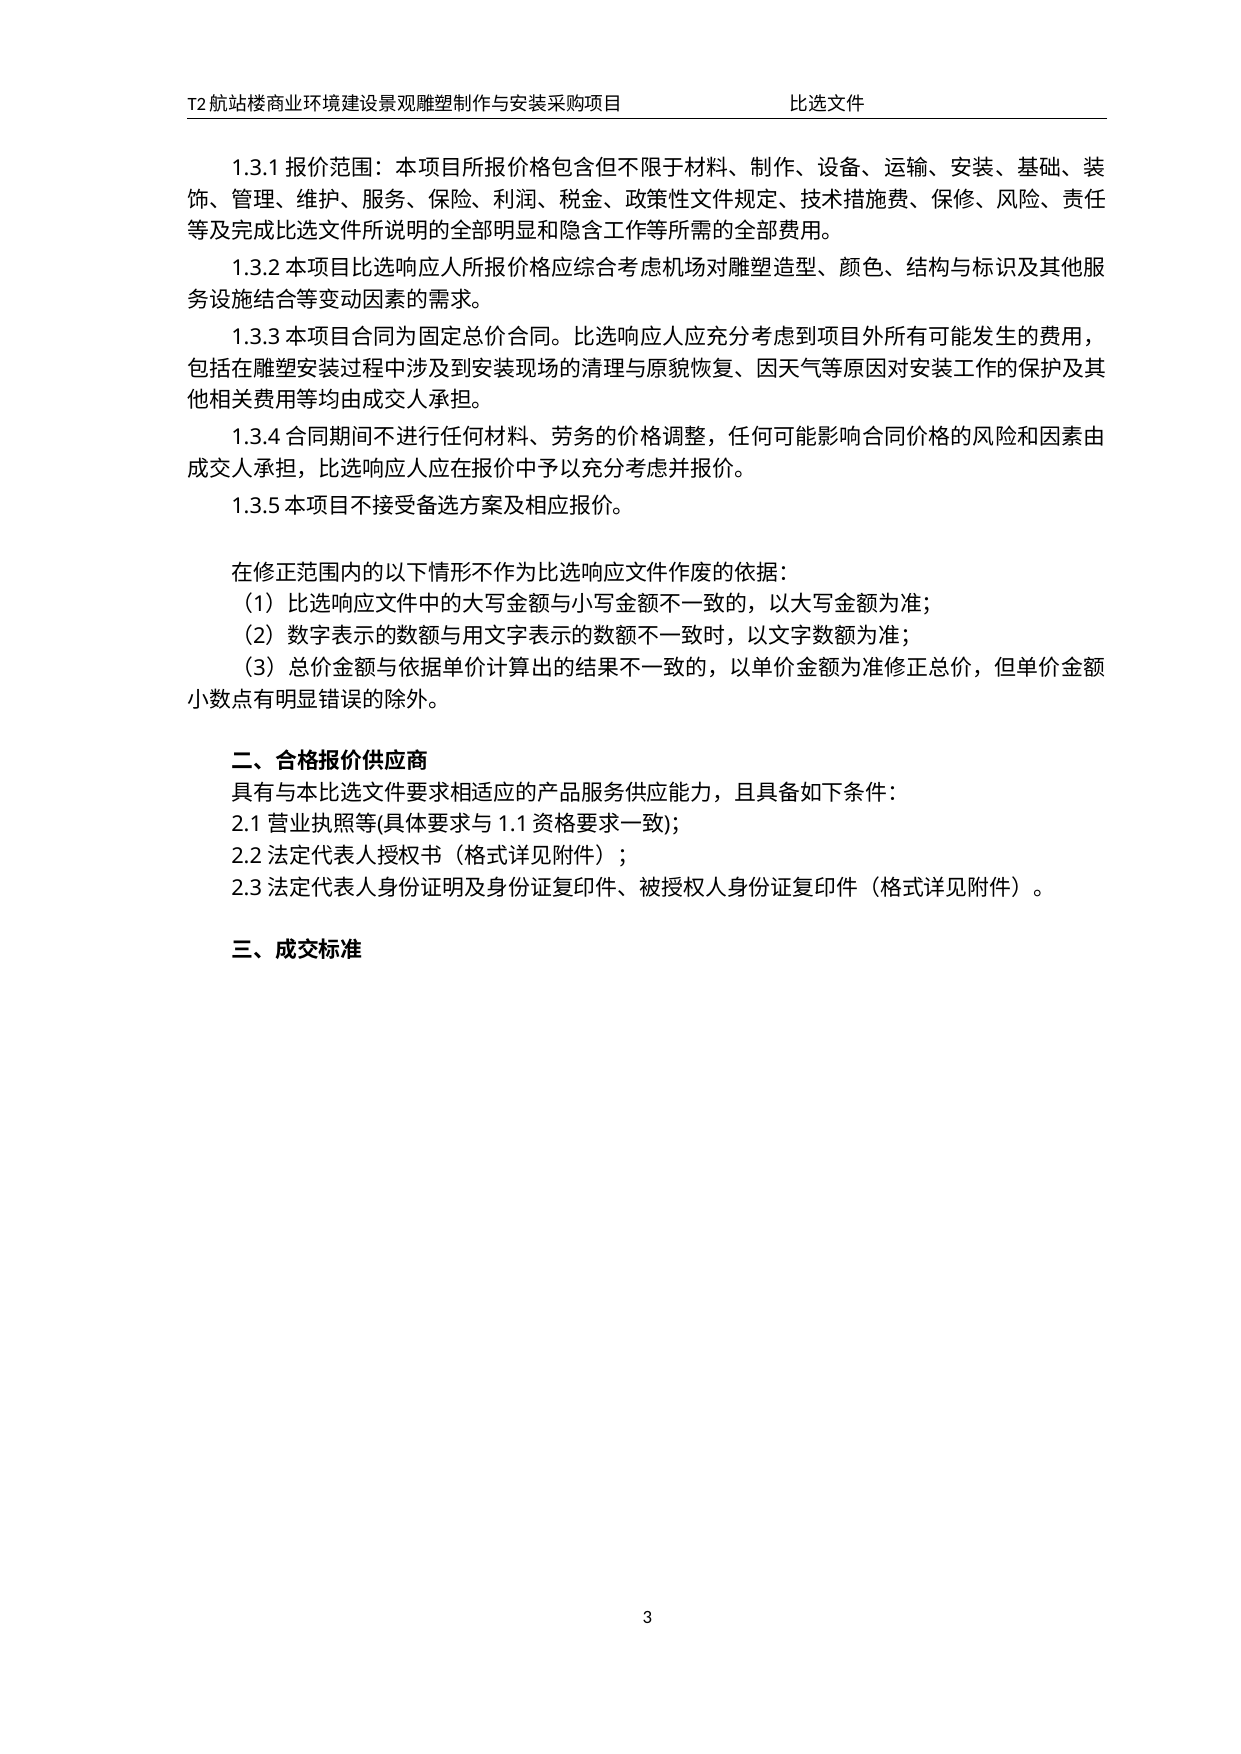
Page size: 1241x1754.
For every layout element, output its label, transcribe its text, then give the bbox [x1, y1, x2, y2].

text 在修正范围内的以下情形不作为比选响应文件作废的依据： [187, 555, 1107, 586]
text 2.3 法定代表人身份证明及身份证复印件、被授权人身份证复印件（格式详见附件）。 [187, 870, 1107, 902]
text 2.2 法定代表人授权书（格式详见附件）； [187, 838, 1107, 870]
text 三、成交标准 [187, 932, 1107, 963]
text 1.3.2本项目比选响应人所报价格应综合考虑机场对雕塑造型、颜色、结构与标识及其他服务设施结合等变动因素的需求。 [187, 250, 1107, 314]
text （2）数字表示的数额与用文字表示的数额不一致时，以文字数额为准； [187, 618, 1107, 650]
text （3）总价金额与依据单价计算出的结果不一致的，以单价金额为准修正总价，但单价金额小数点有明显错误的除外。 [187, 650, 1107, 713]
text 具有与本比选文件要求相适应的产品服务供应能力，且具备如下条件： [187, 775, 1107, 806]
text 1.3.4合同期间不进行任何材料、劳务的价格调整，任何可能影响合同价格的风险和因素由成交人承担，比选响应人应在报价中予以充分考虑并报价。 [187, 419, 1107, 483]
text 二、合格报价供应商 [187, 743, 1107, 775]
text 1.3.1报价范围：本项目所报价格包含但不限于材料、制作、设备、运输、安装、基础、装饰、管理、维护、服务、保险、利润、税金、政策性文件规定、技术措施费、保修、风险、责任等及完成比选文件所说明的全部明显和隐含工作等所需的全部费用。 [187, 150, 1107, 245]
text 1.3.3本项目合同为固定总价合同。比选响应人应充分考虑到项目外所有可能发生的费用，包括在雕塑安装过程中涉及到安装现场的清理与原貌恢复、因天气等原因对安装工作的保护及其他相关费用等均由成交人承担。 [187, 319, 1107, 414]
text 1.3.5本项目不接受备选方案及相应报价。 [187, 488, 1107, 520]
text （1）比选响应文件中的大写金额与小写金额不一致的，以大写金额为准； [187, 586, 1107, 618]
text 2.1 营业执照等(具体要求与1.1资格要求一致)； [187, 806, 1107, 838]
